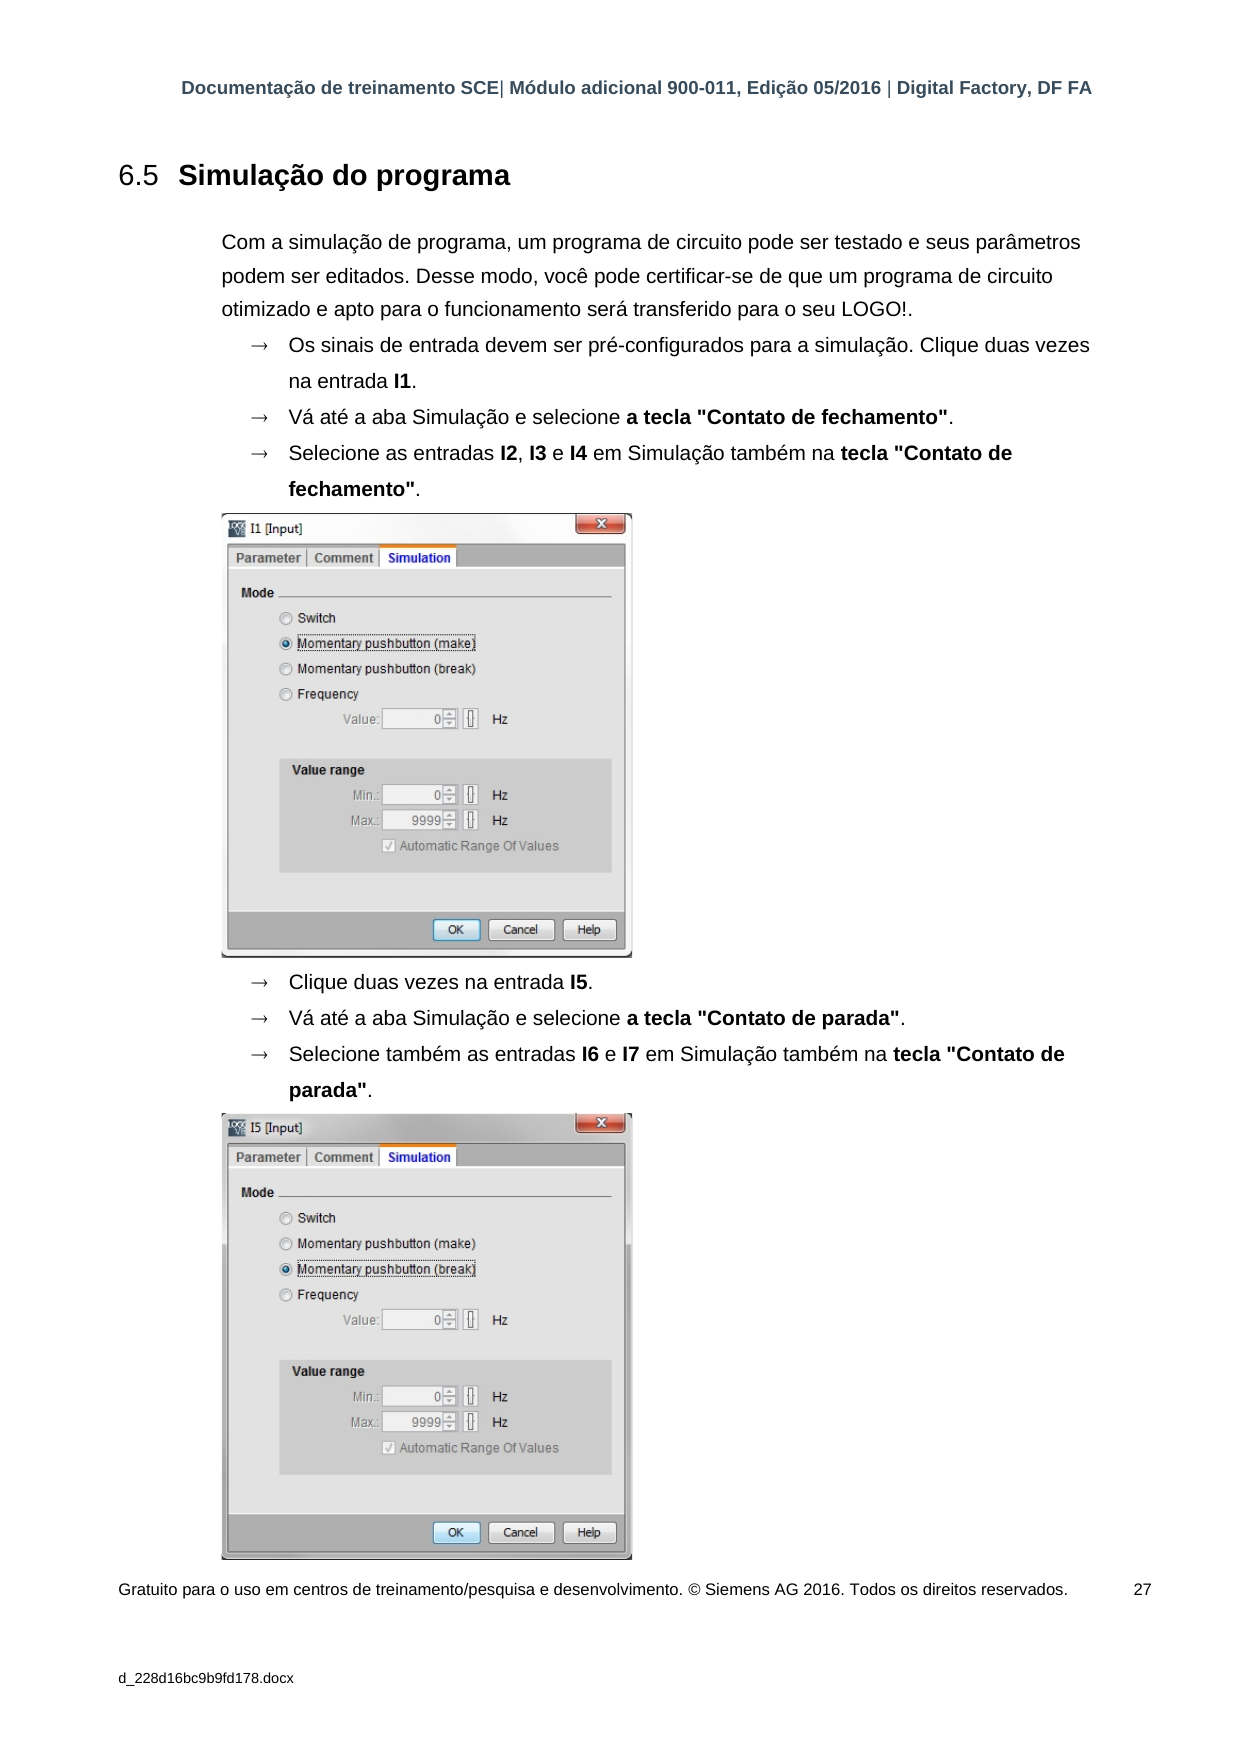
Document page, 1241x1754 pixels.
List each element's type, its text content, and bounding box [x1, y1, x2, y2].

text Com a simulação de programa, um programa de circuito pode ser testado e seus parâmetros podem ser editados. Desse modo, você pode certificar-se de que um programa de circuito otimizado e apto para o funcionamento será transferido para o seu LOGO!. [221, 221, 1092, 321]
picture [221, 1113, 633, 1560]
subtitle Simulação do programa [118, 158, 1092, 191]
picture [221, 513, 633, 958]
text Selecione as entradas I2, I3 e I4 em Simulação também na tecla "Contato de fechamento". [251, 441, 1092, 501]
text Os sinais de entrada devem ser pré-configurados para a simulação. Clique duas vezes na entrada I1. [251, 333, 1092, 393]
text Clique duas vezes na entrada I5. [251, 969, 1092, 994]
text Vá até a aba Simulação e selecione a tecla "Contato de parada". [251, 1006, 1092, 1030]
text Selecione também as entradas I6 e I7 em Simulação também na tecla "Contato de parada". [251, 1042, 1092, 1102]
text Vá até a aba Simulação e selecione a tecla "Contato de fechamento". [251, 405, 1092, 429]
